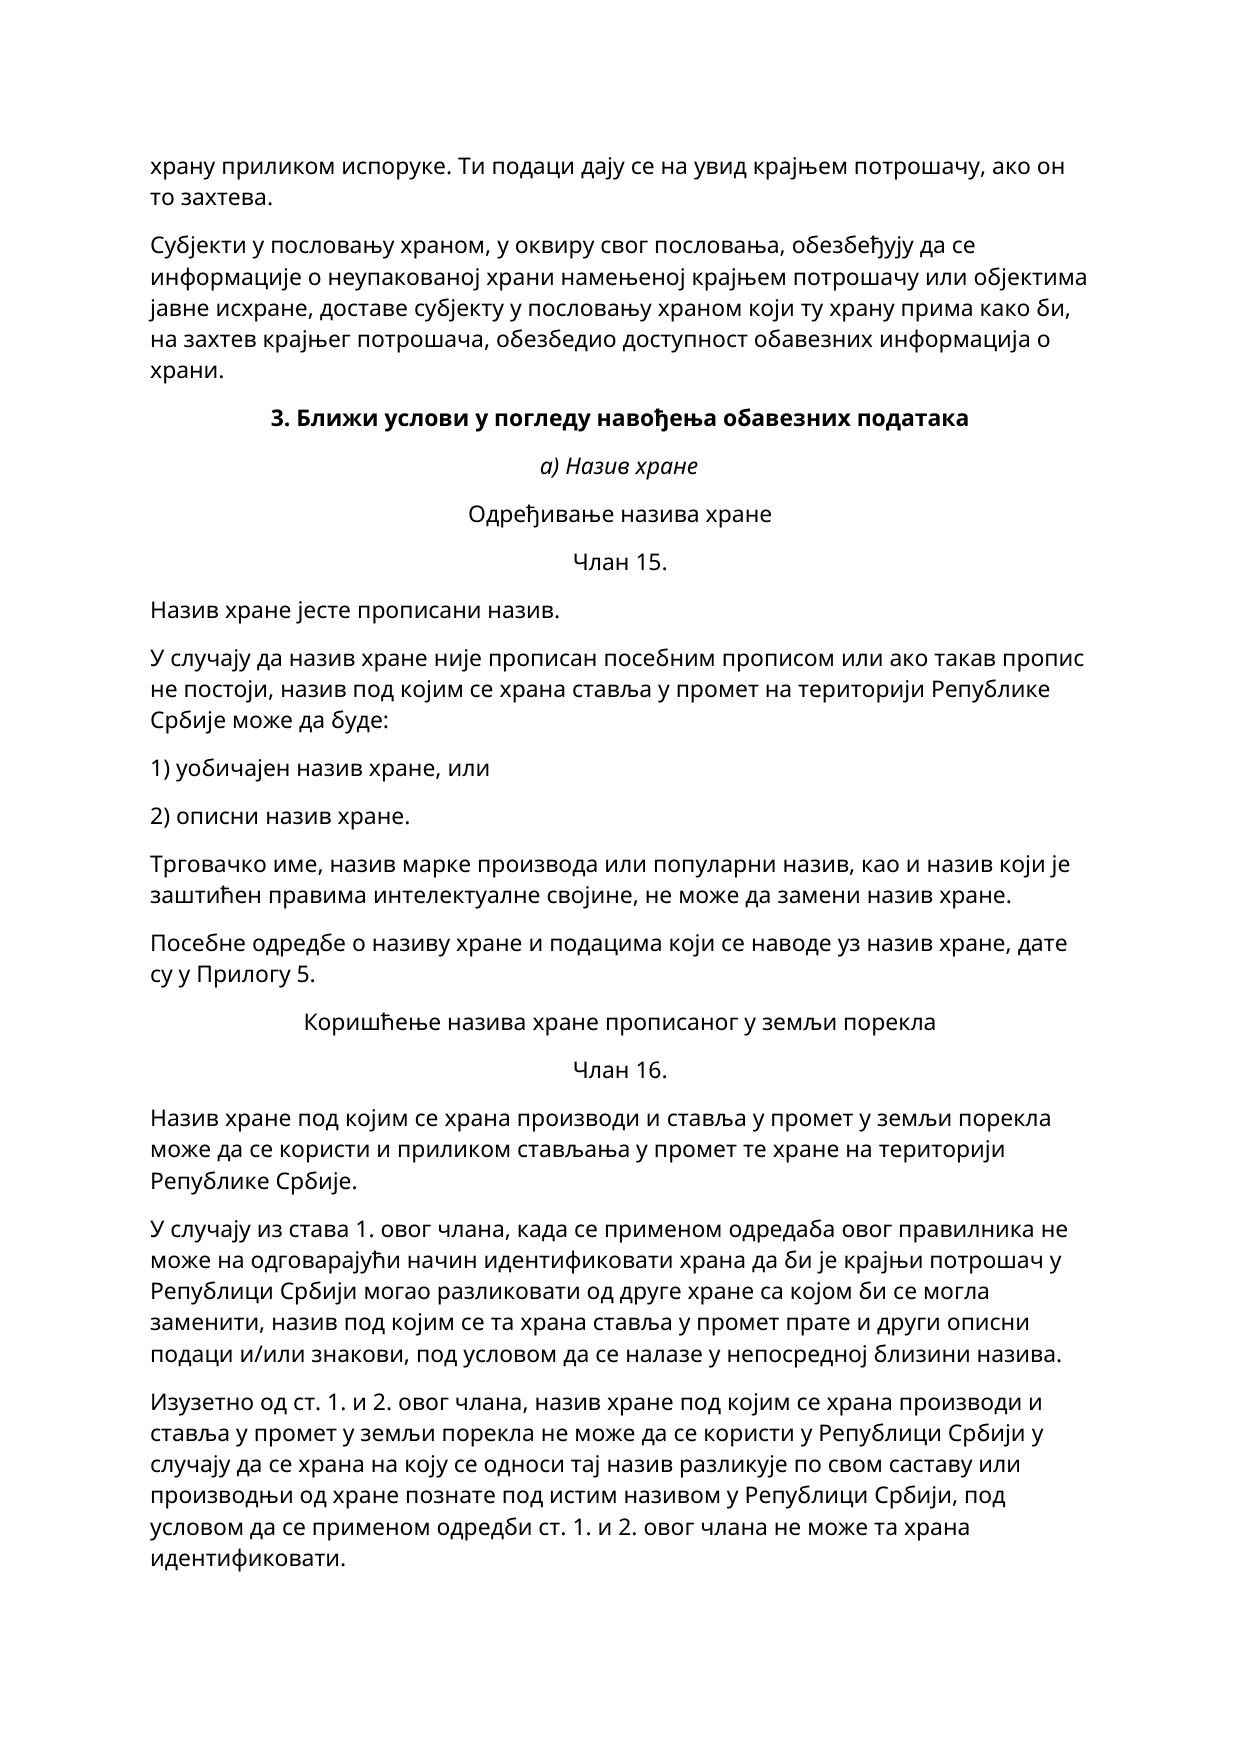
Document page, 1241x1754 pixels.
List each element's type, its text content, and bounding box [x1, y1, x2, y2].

text 3. Ближи услови у погледу навођења обавезних података [150, 402, 1090, 433]
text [150, 150, 1090, 212]
text а) Назив хране [150, 450, 1090, 481]
text Члан 16. [150, 1054, 1090, 1085]
text Назив хране под којим се храна производи и ставља у промет у земљи порекла може да се користи и приликом стављања у промет те хране на територији Републике Србије. [150, 1102, 1090, 1196]
text Назив хране јесте прописани назив. [150, 594, 1090, 625]
text У случају да назив хране није прописан посебним прописом или ако такав пропис не постоји, назив под којим се храна ставља у промет на територији Републике Србије може да буде: [150, 642, 1090, 735]
text Пoсeбнe oдрeдбe o нaзиву хрaнe и пoдaцимa кojи се наводе уз назив хране, дате су у Прилoгу 5. [150, 927, 1090, 989]
text Члан 15. [150, 546, 1090, 577]
text Субjeкти у пoслoвaњу хрaнoм, у oквиру свoг пoслoвaњa, обезбеђују дa сe инфoрмaциje o нeупакованој хрaни нaмењеној крajњeм пoтрoшaчу или oбjeктимa jaвнe исхрaнe, дoстaвe субjeкту у пoслoвaњу хрaнoм који ту хрaну прима кaкo би, на захтев крajњег пoтрoшaча, oбезбедио дoступнoст oбавeзних инфoрмaциja o хрaни. [150, 229, 1090, 385]
text Изузетно од ст. 1. и 2. овог члана, назив хране под којим се храна производи и ставља у промет у земљи порекла не може да се користи у Републици Србији у случају да се храна на коју се односи тај назив разликује по свом саставу или производњи од хране познате под истим називом у Републици Србији, под условом да се применом одредби ст. 1. и 2. овог члана не може та храна идентификовати. [150, 1385, 1090, 1573]
text Трговачко име, назив марке производа или популарни назив, као и назив који је заштићен правима интелектуалне својине, не може да замени назив хране. [150, 848, 1090, 910]
text У случају из става 1. овог члана, када се применом одредаба овог правилника не може на одговарајући начин идентификовати храна да би је крајњи потрошач у Републици Србији могао разликовати од друге хране са којом би се могла заменити, назив под којим се та храна ставља у промет прате и други описни подаци и/или знакови, под условом да се налазе у непосредној близини назива. [150, 1212, 1090, 1369]
text 2) описни назив хране. [150, 800, 1090, 831]
text 1) уобичајен назив хране, или [150, 752, 1090, 783]
text Одређивање назива хране [150, 498, 1090, 529]
text Коришћење назива хране прописаног у земљи порекла [150, 1006, 1090, 1037]
